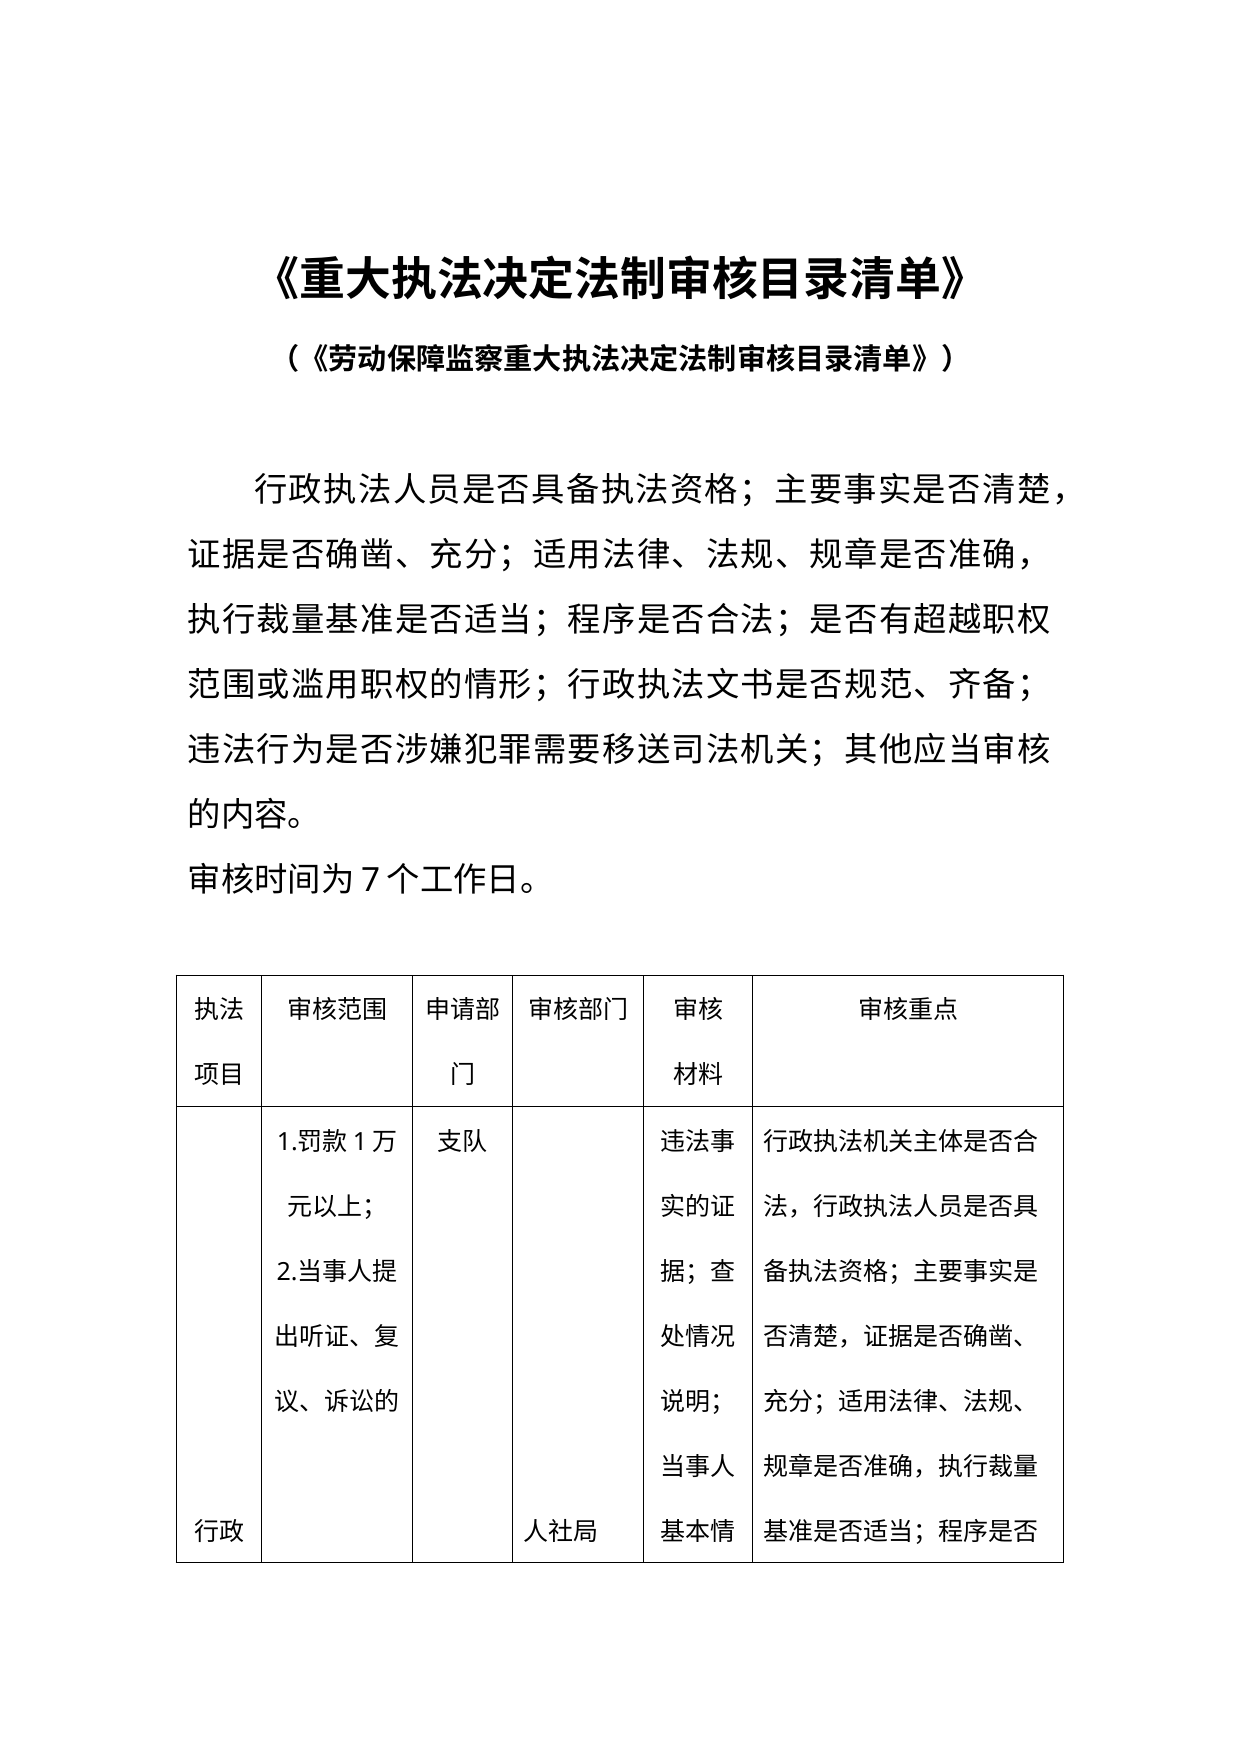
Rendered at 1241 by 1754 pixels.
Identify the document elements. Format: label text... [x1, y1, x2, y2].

table_header 审核部门 [513, 976, 643, 1106]
table_header 审核 材料 [644, 976, 752, 1106]
table_header 审核范围 [262, 976, 412, 1106]
text 《重大执法决定法制审核目录清单》 [187, 227, 1053, 324]
text 审核时间为7个工作日。 [187, 844, 1053, 909]
text （《劳动保障监察重大执法决定法制审核目录清单》） [187, 324, 1053, 389]
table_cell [753, 1107, 1063, 1562]
table_cell 行政处罚 [177, 1107, 261, 1562]
text 行政执法人员是否具备执法资格；主要事实是否清楚，证据是否确凿、充分；适用法律、法规、规章是否准确，执行裁量基准是否适当；程序是否合法；是否有超越职权范围或滥用职权的情形；行政执法文书是否规范、齐备；违法行为是否涉嫌犯罪需要移送司法机关；其他应当审核的内容。 [187, 454, 1053, 844]
table_cell 人社局 [513, 1107, 643, 1562]
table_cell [262, 1107, 412, 1562]
table_header 审核重点 [753, 976, 1063, 1106]
table_header 申请部门 [413, 976, 512, 1106]
table_header 执法项目 [177, 976, 261, 1106]
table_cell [644, 1107, 752, 1562]
table_cell 支队 [413, 1107, 512, 1562]
